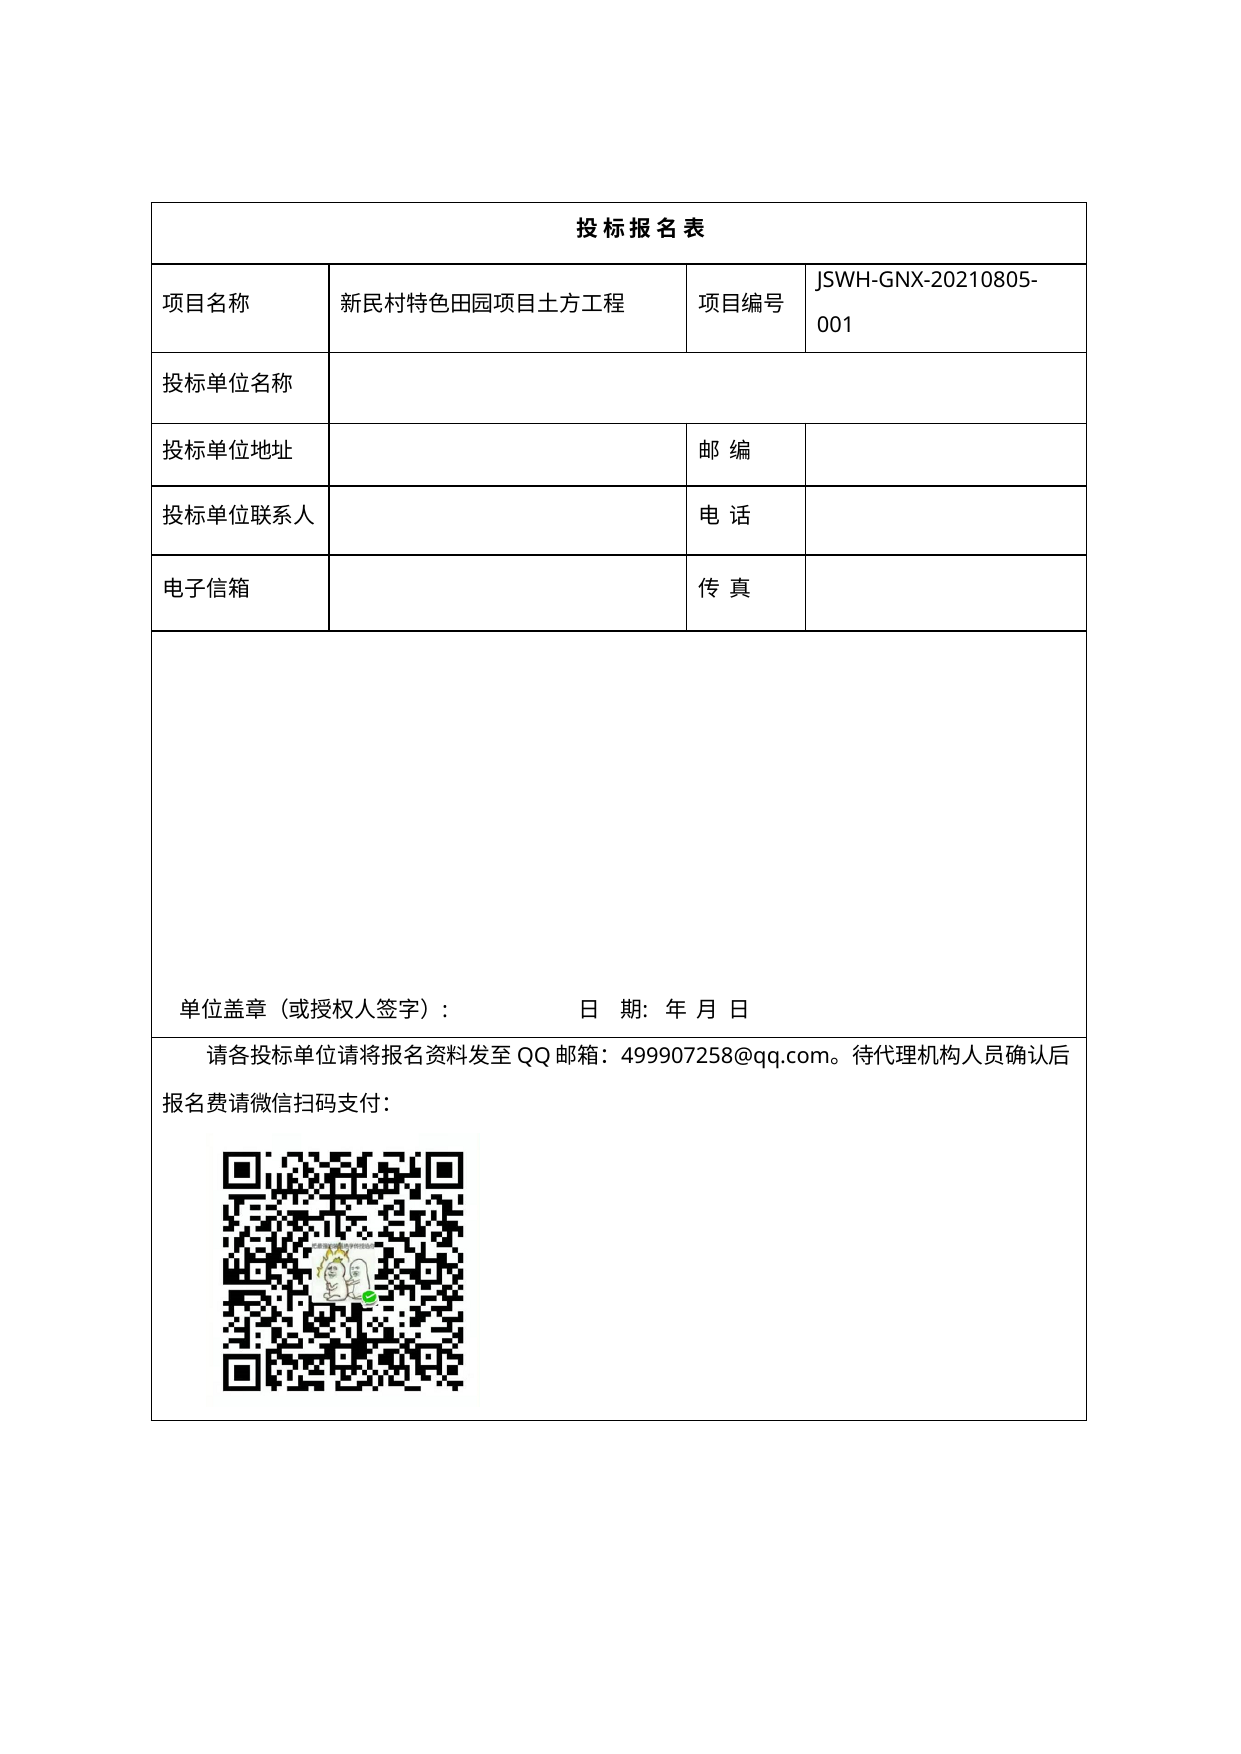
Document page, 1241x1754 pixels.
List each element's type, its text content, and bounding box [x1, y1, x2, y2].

table_cell 投标单位联系人 [152, 487, 328, 554]
table_cell 传 真 [687, 556, 805, 630]
table_cell 投标单位名称 [152, 353, 328, 423]
table_cell 项目编号 [687, 265, 805, 351]
table_cell 新民村特色田园项目土方工程 [330, 265, 686, 351]
table_cell 请各投标单位请将报名资料发至QQ邮箱：499907258@qq.com。待代理机构人员确认后报名费请微信扫码支付： [152, 1038, 1086, 1419]
table_cell 项目名称 [152, 265, 328, 351]
table_cell [330, 424, 686, 485]
table_cell [330, 353, 1086, 423]
table_cell 电子信箱 [152, 556, 328, 630]
table_cell [806, 487, 1086, 554]
table_cell [330, 556, 686, 630]
table_cell [806, 556, 1086, 630]
table_cell JSWH-GNX-20210805-001 [806, 265, 1086, 351]
table_cell 单位盖章（或授权人签字）: 日 期: 年 月 日 [152, 632, 1086, 1036]
table_cell 邮 编 [687, 424, 805, 485]
table_cell 电 话 [687, 487, 805, 554]
picture [206, 1133, 480, 1407]
table_header 投 标 报 名 表 [152, 203, 1086, 263]
table_cell 投标单位地址 [152, 424, 328, 485]
table_cell [806, 424, 1086, 485]
table_cell [330, 487, 686, 554]
